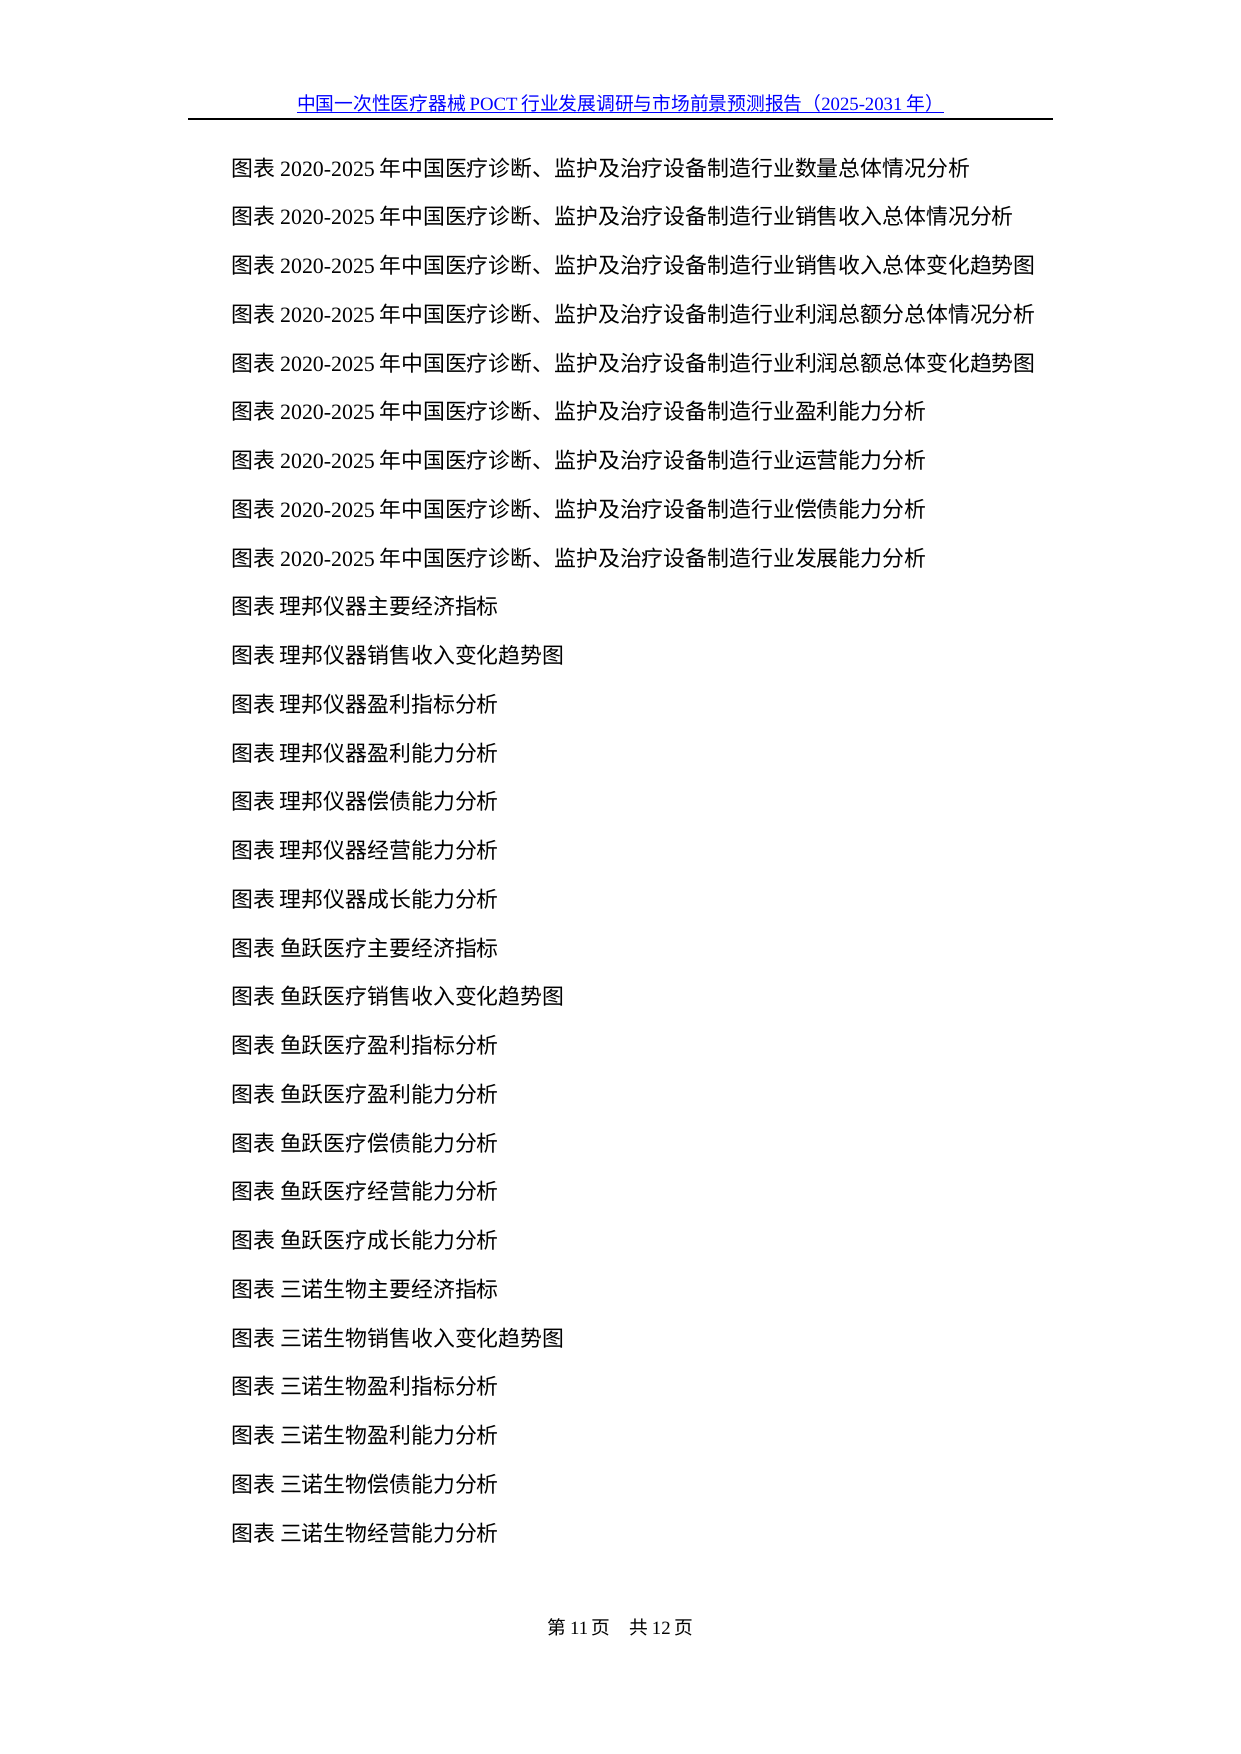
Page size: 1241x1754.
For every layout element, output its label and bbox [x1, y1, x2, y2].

text [187, 150, 1053, 1548]
